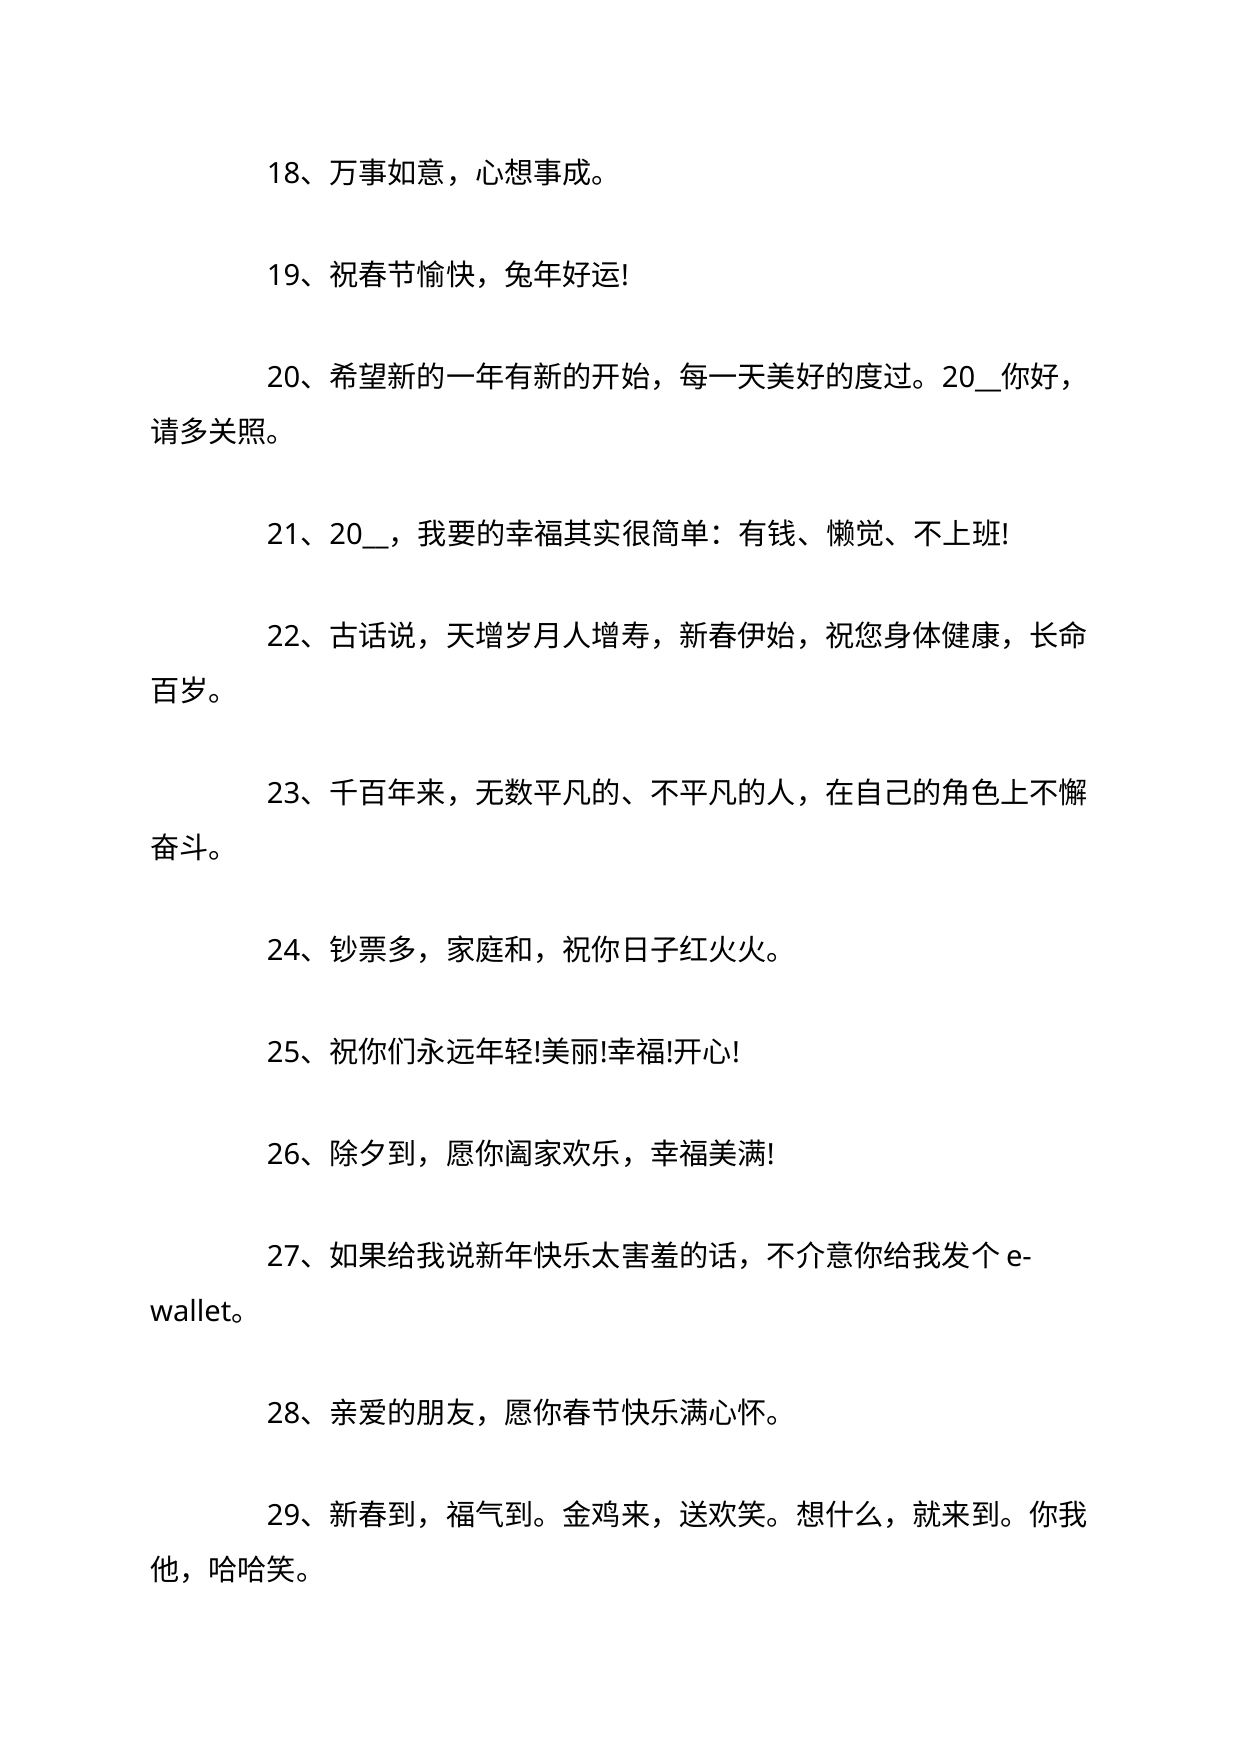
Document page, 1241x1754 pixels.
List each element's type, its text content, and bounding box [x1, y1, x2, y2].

text 21、20__，我要的幸福其实很简单：有钱、懒觉、不上班! [150, 511, 1090, 553]
text 18、万事如意，心想事成。 [150, 150, 1090, 192]
text 22、古话说，天增岁月人增寿，新春伊始，祝您身体健康，长命百岁。 [150, 613, 1090, 710]
text 20、希望新的一年有新的开始，每一天美好的度过。20__你好，请多关照。 [150, 354, 1090, 451]
text 23、千百年来，无数平凡的、不平凡的人，在自己的角色上不懈奋斗。 [150, 769, 1090, 867]
text 28、亲爱的朋友，愿你春节快乐满心怀。 [150, 1389, 1090, 1432]
text 29、新春到，福气到。金鸡来，送欢笑。想什么，就来到。你我他，哈哈笑。 [150, 1491, 1090, 1588]
text 19、祝春节愉快，兔年好运! [150, 252, 1090, 294]
text 25、祝你们永远年轻!美丽!幸福!开心! [150, 1028, 1090, 1071]
text 24、钞票多，家庭和，祝你日子红火火。 [150, 926, 1090, 969]
text 27、如果给我说新年快乐太害羞的话，不介意你给我发个e-wallet。 [150, 1232, 1090, 1329]
text 26、除夕到，愿你阖家欢乐，幸福美满! [150, 1130, 1090, 1173]
